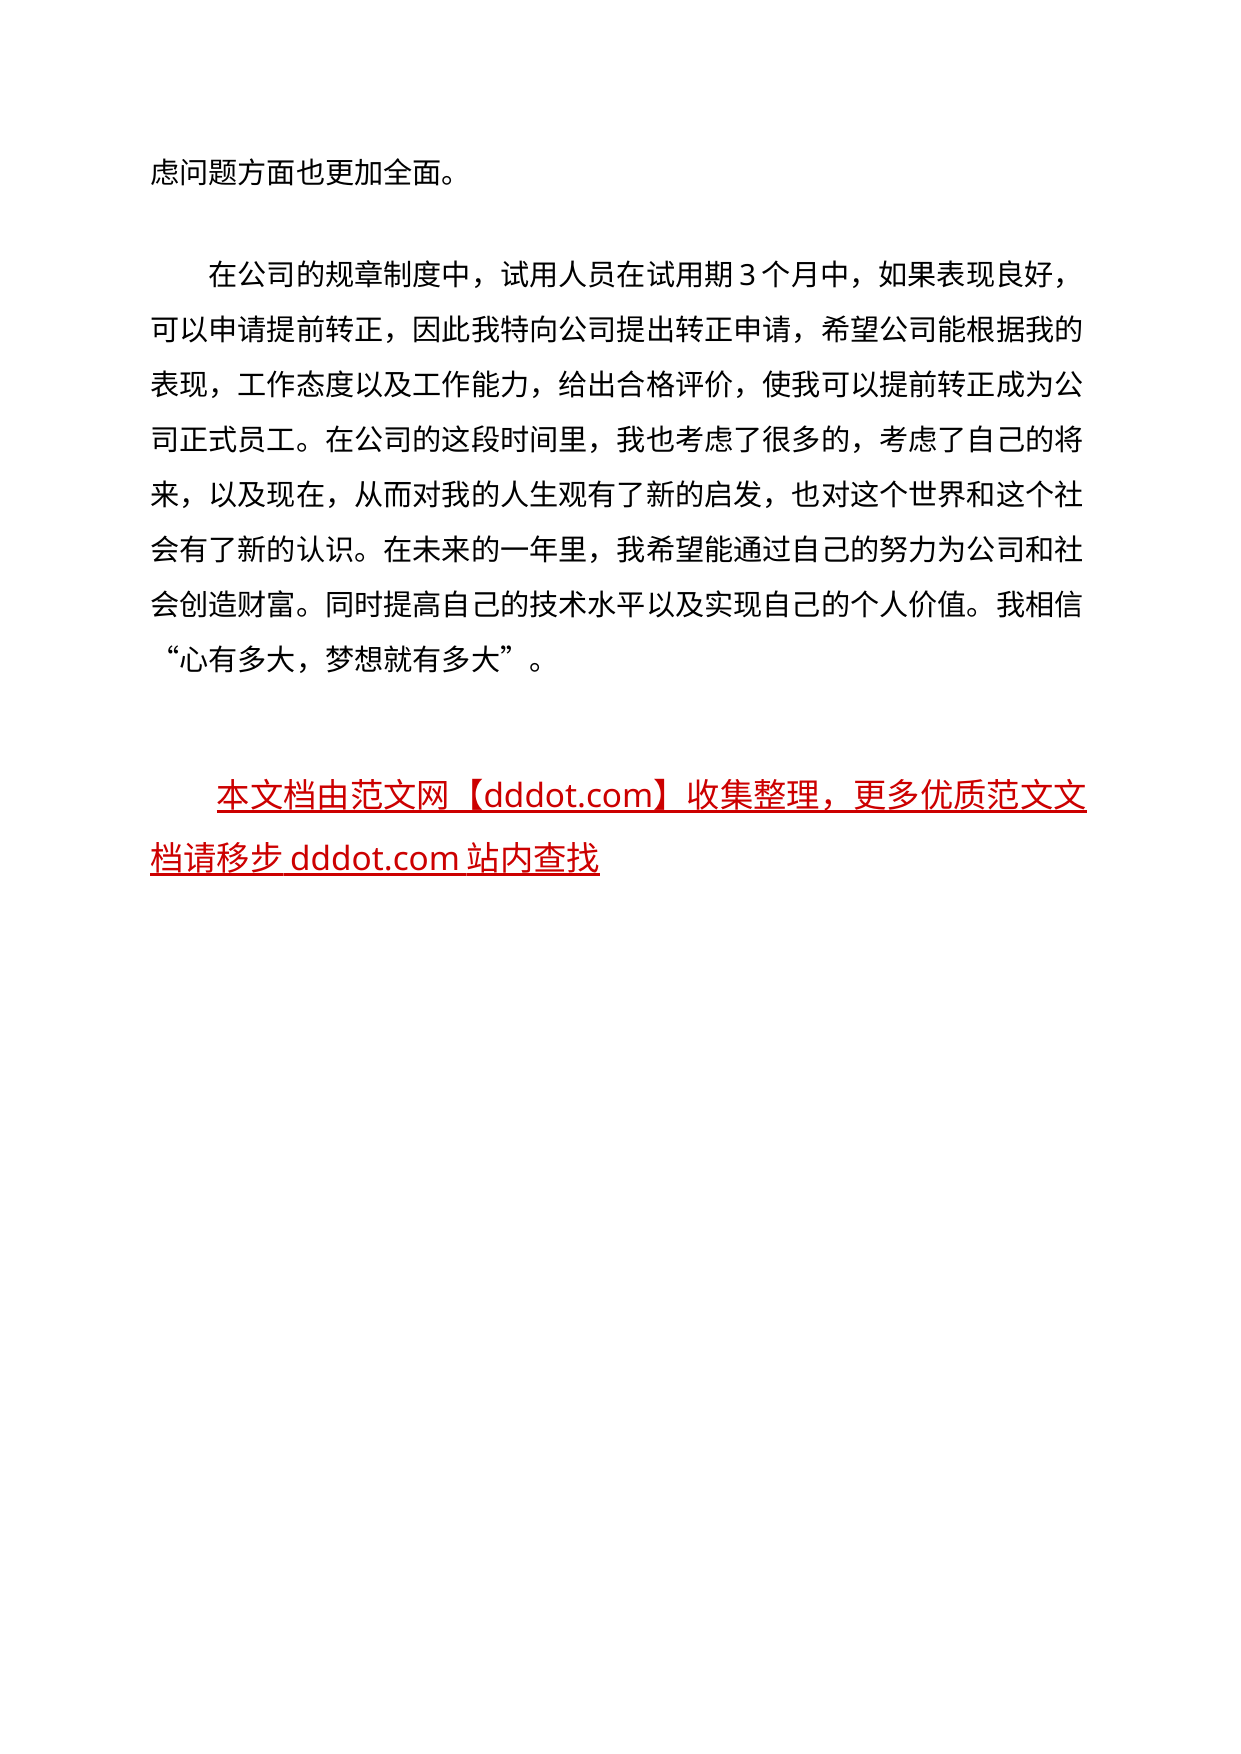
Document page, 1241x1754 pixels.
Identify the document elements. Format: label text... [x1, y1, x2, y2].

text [150, 150, 1090, 192]
text 在公司的规章制度中，试用人员在试用期3个月中，如果表现良好，可以申请提前转正，因此我特向公司提出转正申请，希望公司能根据我的表现，工作态度以及工作能力，给出合格评价，使我可以提前转正成为公司正式员工。在公司的这段时间里，我也考虑了很多的，考虑了自己的将来，以及现在，从而对我的人生观有了新的启发，也对这个世界和这个社会有了新的认识。在未来的一年里，我希望能通过自己的努力为公司和社会创造财富。同时提高自己的技术水平以及实现自己的个人价值。我相信“心有多大，梦想就有多大”。 [150, 252, 1090, 678]
text 本文档由范文网【dddot.com】收集整理，更多优质范文文档请移步dddot.com站内查找 [150, 769, 1090, 880]
